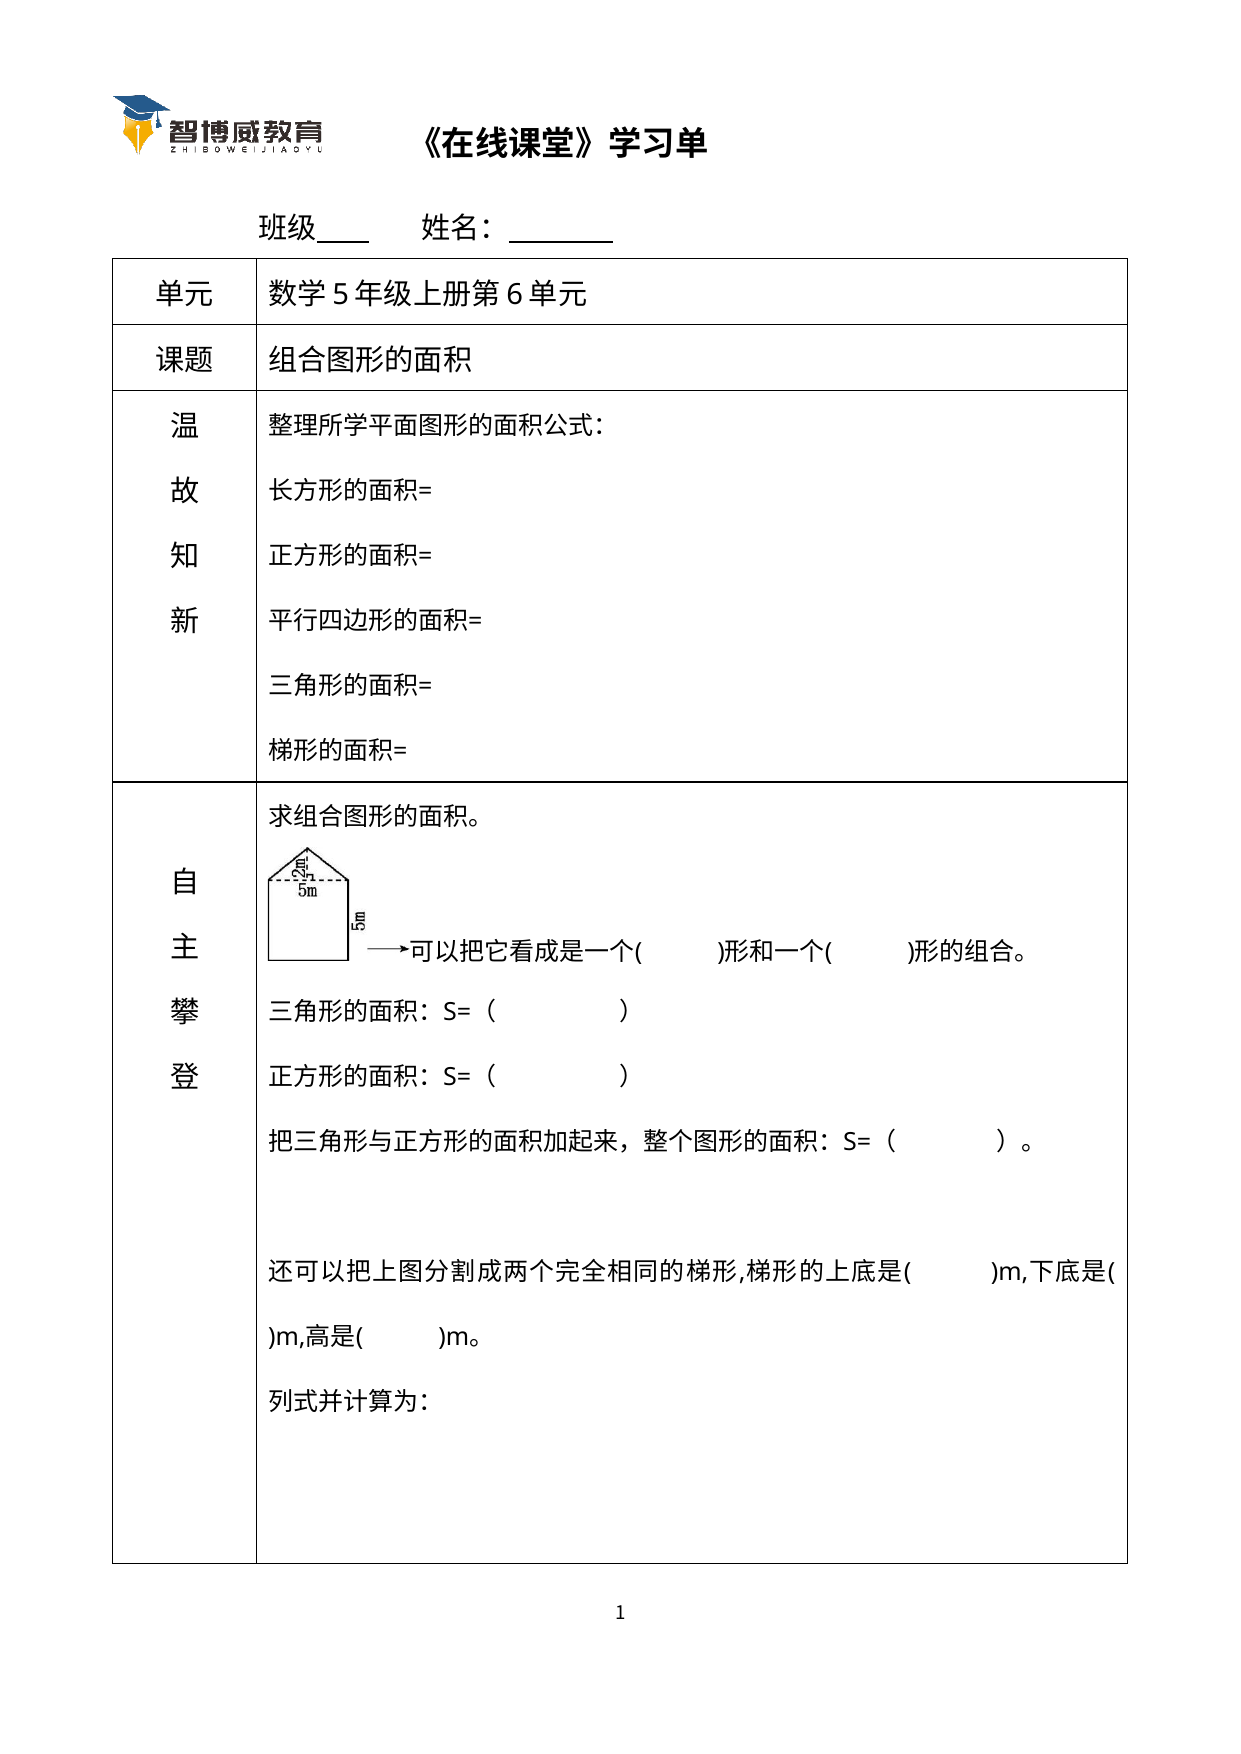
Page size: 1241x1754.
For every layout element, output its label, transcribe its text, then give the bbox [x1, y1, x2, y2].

table_cell 自 主 攀 登 [113, 783, 256, 1562]
text 班级 姓名： [112, 193, 1128, 258]
table_cell 组合图形的面积 [257, 325, 1127, 390]
table_cell 求组合图形的面积。 可以把它看成是一个( )形和一个( )形的组合。 三角形的面积：S=（ ） 正方形的面积：S=（ ） 把三角形与正方形的面积加起来，整个图形的面积：S=（ ）。 还可以把上图分割成两个完全相同的梯形,梯形的上底是( )m,下底是( )m,高是( )m。 列式并计算为： [257, 783, 1127, 1562]
table_cell 温 故 知 新 [113, 391, 256, 781]
table_header 数学5年级上册第6单元 [257, 259, 1127, 324]
picture [267, 847, 410, 961]
table_cell 整理所学平面图形的面积公式： 长方形的面积= 正方形的面积= 平行四边形的面积= 三角形的面积= 梯形的面积= [257, 391, 1127, 781]
text 《在线课堂》学习单 [112, 96, 1128, 193]
table_header 单元 [113, 259, 256, 324]
picture [112, 95, 322, 155]
table_cell 课题 [113, 325, 256, 390]
